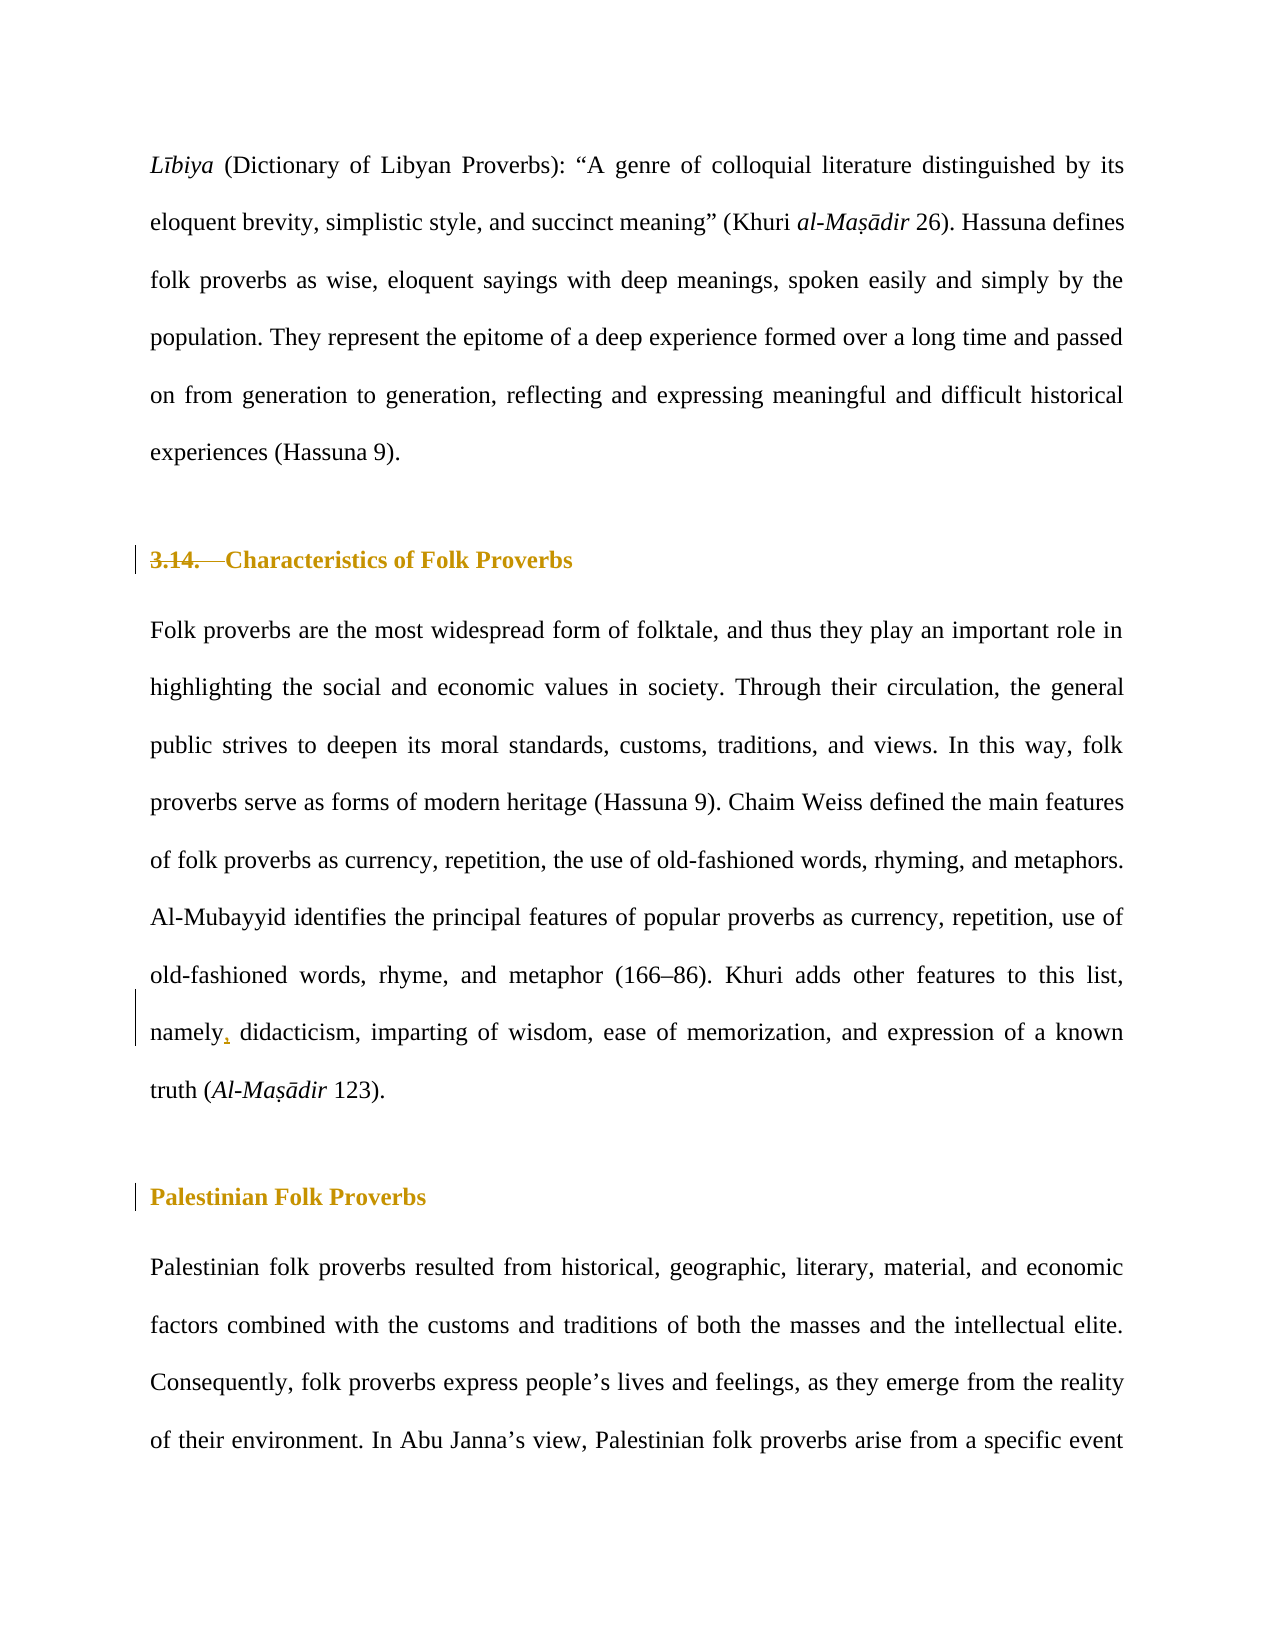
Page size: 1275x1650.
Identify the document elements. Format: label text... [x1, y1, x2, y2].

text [150, 1252, 1125, 1454]
text Palestinian Folk Proverbs [150, 1182, 1125, 1211]
text Folk proverbs are the most widespread form of folktale, and thus they play an important role in highlighting the social and economic values in society. Through their circulation, the general public strives to deepen its moral standards, customs, traditions, and views. In this way, folk proverbs serve as forms of modern heritage (Hassuna 9). Chaim Weiss defined the main features of folk proverbs as currency, repetition, the use of old-fashioned words, rhyming, and metaphors. Al-Mubayyid identifies the principal features of popular proverbs as currency, repetition, use of old-fashioned words, rhyme, and metaphor (166–86). Khuri adds other features to this list, namely didacticism, imparting of wisdom, ease of memorization, and expression of a known truth (Al-Maṣādir 123). [150, 615, 1125, 1104]
text Characteristics of Folk Proverbs [150, 545, 1125, 574]
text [150, 150, 1125, 466]
